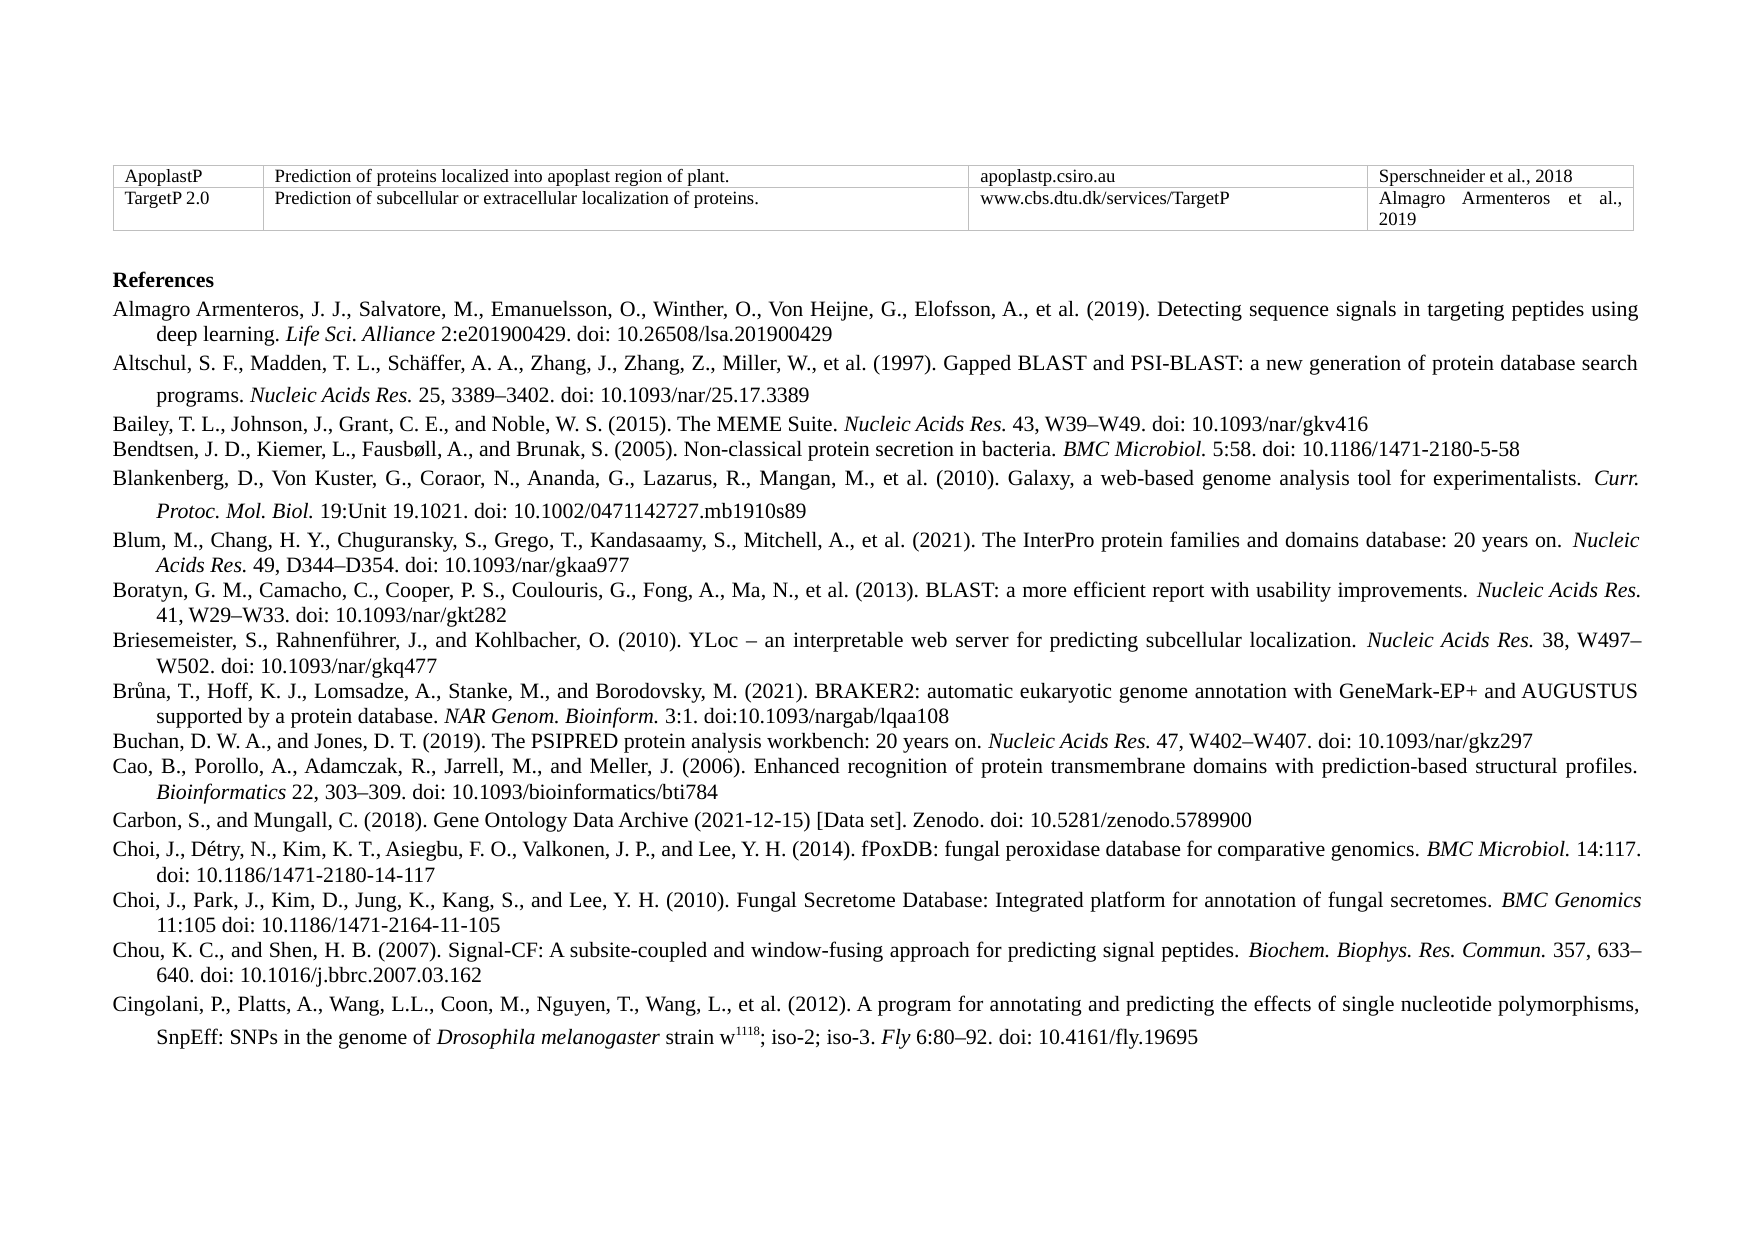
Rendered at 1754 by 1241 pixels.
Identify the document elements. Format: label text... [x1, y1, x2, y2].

table_cell ApoplastP [114, 166, 263, 187]
text Bendtsen, J. D., Kiemer, L., Fausbøll, A., and Brunak, S. (2005). Non-classical protein secretion in bacteria. BMC Microbiol. 5:58. doi: 10.1186/1471-2180-5-58 [112, 436, 1641, 462]
text Carbon, S., and Mungall, C. (2018). Gene Ontology Data Archive (2021-12-15) [Data set]. Zenodo. doi: 10.5281/zenodo.5789900 [112, 804, 1641, 836]
text Chou, K. C., and Shen, H. B. (2007). Signal-CF: A subsite-coupled and window-fusing approach for predicting signal peptides. Biochem. Biophys. Res. Commun. 357, 633–640. doi: 10.1016/j.bbrc.2007.03.162 [112, 937, 1641, 988]
table_cell Prediction of subcellular or extracellular localization of proteins. [264, 188, 968, 230]
text Cingolani, P., Platts, A., Wang, L.L., Coon, M., Nguyen, T., Wang, L., et al. (2012). A program for annotating and predicting the effects of single nucleotide polymorphisms, SnpEff: SNPs in the genome of Drosophila melanogaster strain w1118; iso-2; iso-3. Fly 6:80–92. doi: 10.4161/fly.19695 [112, 988, 1641, 1053]
text Choi, J., Park, J., Kim, D., Jung, K., Kang, S., and Lee, Y. H. (2010). Fungal Secretome Database: Integrated platform for annotation of fungal secretomes. BMC Genomics 11:105 doi: 10.1186/1471-2164-11-105 [112, 887, 1641, 937]
text Boratyn, G. M., Camacho, C., Cooper, P. S., Coulouris, G., Fong, A., Ma, N., et al. (2013). BLAST: a more efficient report with usability improvements. Nucleic Acids Res. 41, W29–W33. doi: 10.1093/nar/gkt282 [112, 577, 1641, 627]
table_cell apoplastp.csiro.au [969, 166, 1367, 187]
text References [112, 263, 1633, 296]
text Blankenberg, D., Von Kuster, G., Coraor, N., Ananda, G., Lazarus, R., Mangan, M., et al. (2010). Galaxy, a web-based genome analysis tool for experimentalists. Curr. Protoc. Mol. Biol. 19:Unit 19.1021. doi: 10.1002/0471142727.mb1910s89 [112, 462, 1641, 527]
text Bailey, T. L., Johnson, J., Grant, C. E., and Noble, W. S. (2015). The MEME Suite. Nucleic Acids Res. 43, W39–W49. doi: 10.1093/nar/gkv416 [112, 411, 1641, 436]
text Choi, J., Détry, N., Kim, K. T., Asiegbu, F. O., Valkonen, J. P., and Lee, Y. H. (2014). fPoxDB: fungal peroxidase database for comparative genomics. BMC Microbiol. 14:117. doi: 10.1186/1471-2180-14-117 [112, 836, 1641, 887]
text Briesemeister, S., Rahnenführer, J., and Kohlbacher, O. (2010). YLoc – an interpretable web server for predicting subcellular localization. Nucleic Acids Res. 38, W497–W502. doi: 10.1093/nar/gkq477 [112, 627, 1641, 678]
text Cao, B., Porollo, A., Adamczak, R., Jarrell, M., and Meller, J. (2006). Enhanced recognition of protein transmembrane domains with prediction-based structural profiles. Bioinformatics 22, 303–309. doi: 10.1093/bioinformatics/bti784 [112, 753, 1641, 804]
table_cell Almagro Armenteros et al., 2019 [1368, 188, 1633, 230]
text Almagro Armenteros, J. J., Salvatore, M., Emanuelsson, O., Winther, O., Von Heijne, G., Elofsson, A., et al. (2019). Detecting sequence signals in targeting peptides using deep learning. Life Sci. Alliance 2:e201900429. doi: 10.26508/lsa.201900429 [112, 296, 1641, 346]
table_cell Sperschneider et al., 2018 [1368, 166, 1633, 187]
text Altschul, S. F., Madden, T. L., Schäffer, A. A., Zhang, J., Zhang, Z., Miller, W., et al. (1997). Gapped BLAST and PSI-BLAST: a new generation of protein database search programs. Nucleic Acids Res. 25, 3389–3402. doi: 10.1093/nar/25.17.3389 [112, 346, 1641, 411]
text Brůna, T., Hoff, K. J., Lomsadze, A., Stanke, M., and Borodovsky, M. (2021). BRAKER2: automatic eukaryotic genome annotation with GeneMark-EP+ and AUGUSTUS supported by a protein database. NAR Genom. Bioinform. 3:1. doi:10.1093/nargab/lqaa108 [112, 678, 1641, 728]
text Blum, M., Chang, H. Y., Chuguransky, S., Grego, T., Kandasaamy, S., Mitchell, A., et al. (2021). The InterPro protein families and domains database: 20 years on. Nucleic Acids Res. 49, D344–D354. doi: 10.1093/nar/gkaa977 [112, 527, 1641, 577]
table_cell Prediction of proteins localized into apoplast region of plant. [264, 166, 968, 187]
text Buchan, D. W. A., and Jones, D. T. (2019). The PSIPRED protein analysis workbench: 20 years on. Nucleic Acids Res. 47, W402–W407. doi: 10.1093/nar/gkz297 [112, 728, 1641, 753]
table_cell TargetP 2.0 [114, 188, 263, 230]
table_cell www.cbs.dtu.dk/services/TargetP [969, 188, 1367, 230]
